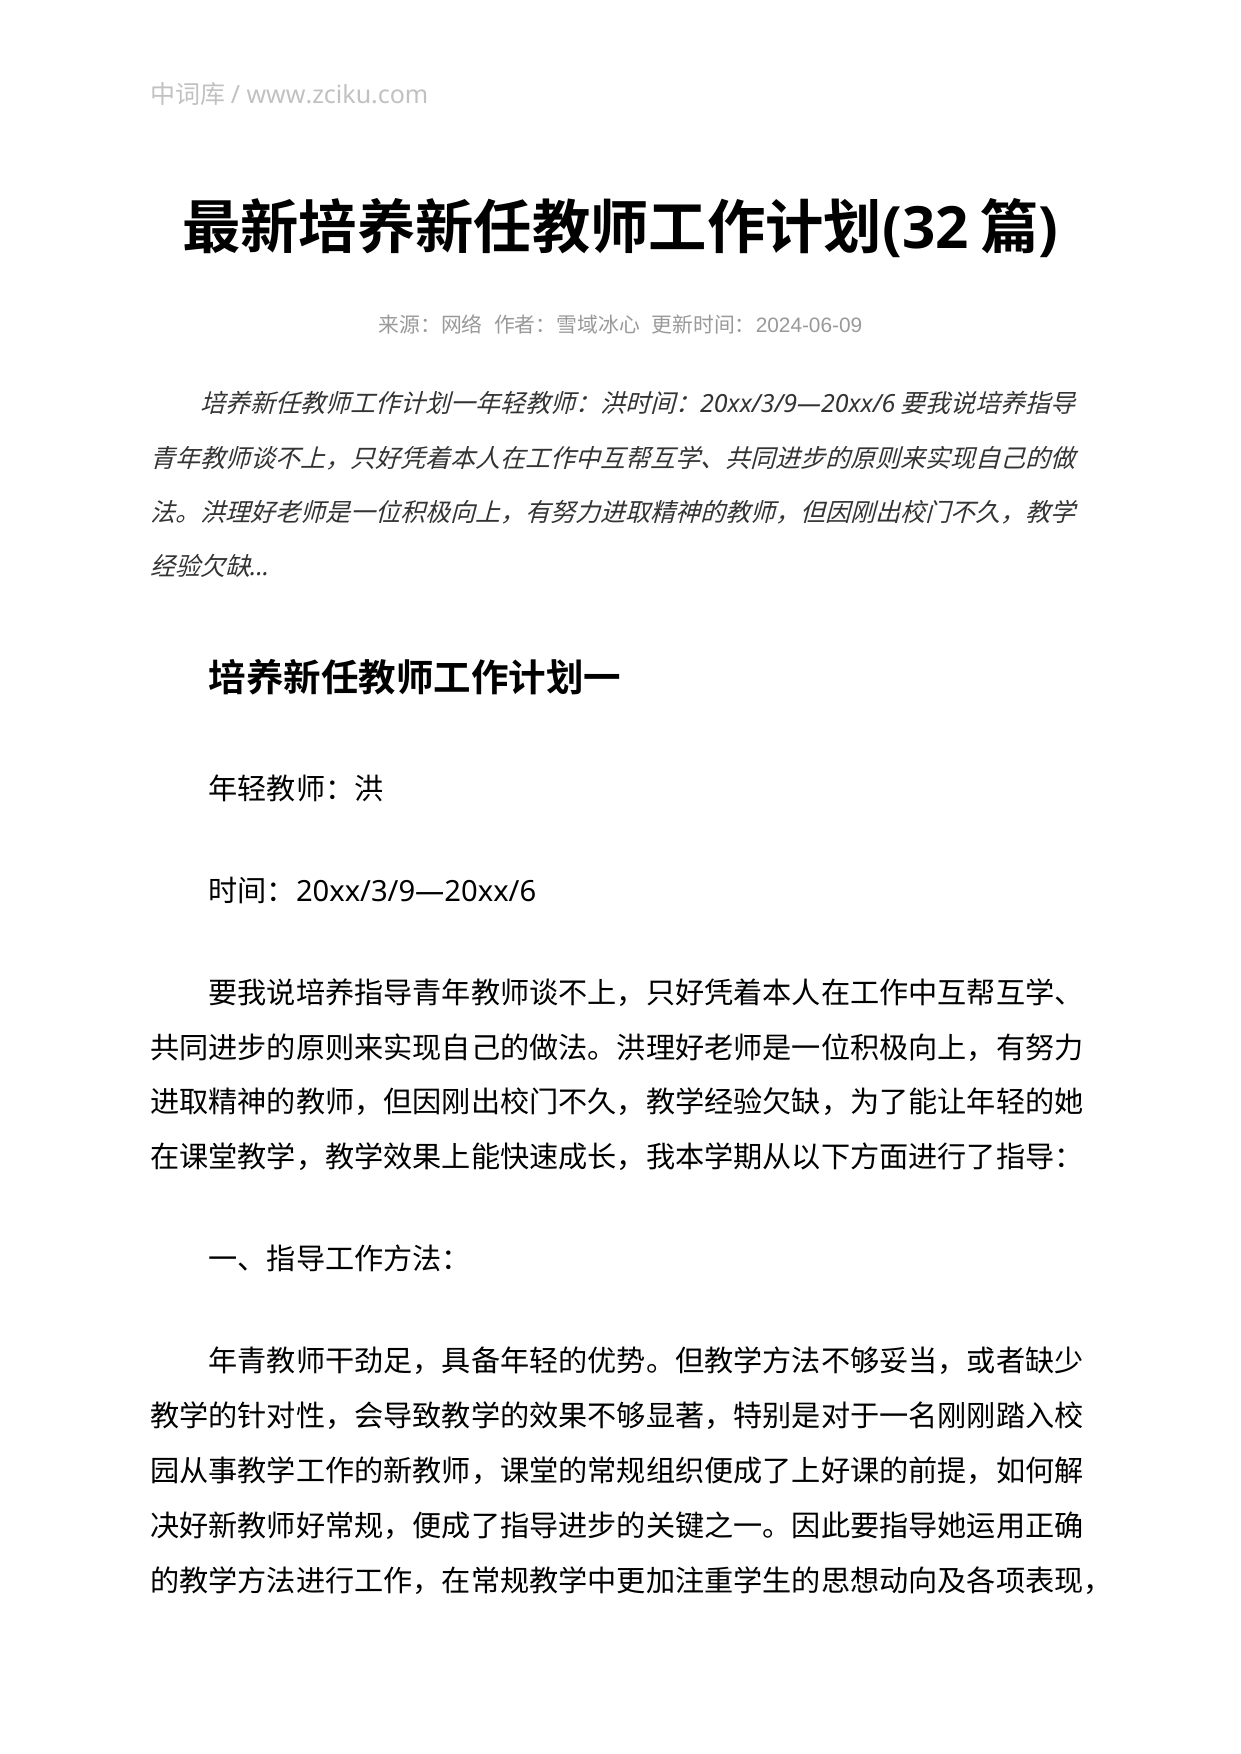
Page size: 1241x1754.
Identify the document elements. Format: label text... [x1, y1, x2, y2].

text 培养新任教师工作计划一年轻教师：洪时间：20xx/3/9—20xx/6要我说培养指导青年教师谈不上，只好凭着本人在工作中互帮互学、共同进步的原则来实现自己的做法。洪理好老师是一位积极向上，有努力进取精神的教师，但因刚出校门不久，教学经验欠缺... [150, 384, 1090, 583]
text 一、指导工作方法： [150, 1236, 1090, 1278]
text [150, 1337, 1090, 1599]
text 来源：网络 作者：雪域冰心 更新时间：2024-06-09 [150, 313, 1090, 337]
text 培养新任教师工作计划一 [150, 648, 1090, 702]
text 要我说培养指导青年教师谈不上，只好凭着本人在工作中互帮互学、共同进步的原则来实现自己的做法。洪理好老师是一位积极向上，有努力进取精神的教师，但因刚出校门不久，教学经验欠缺，为了能让年轻的她在课堂教学，教学效果上能快速成长，我本学期从以下方面进行了指导： [150, 969, 1090, 1176]
text 时间：20xx/3/9—20xx/6 [150, 867, 1090, 910]
subtitle 最新培养新任教师工作计划(32篇) [150, 181, 1090, 266]
text 年轻教师：洪 [150, 766, 1090, 808]
